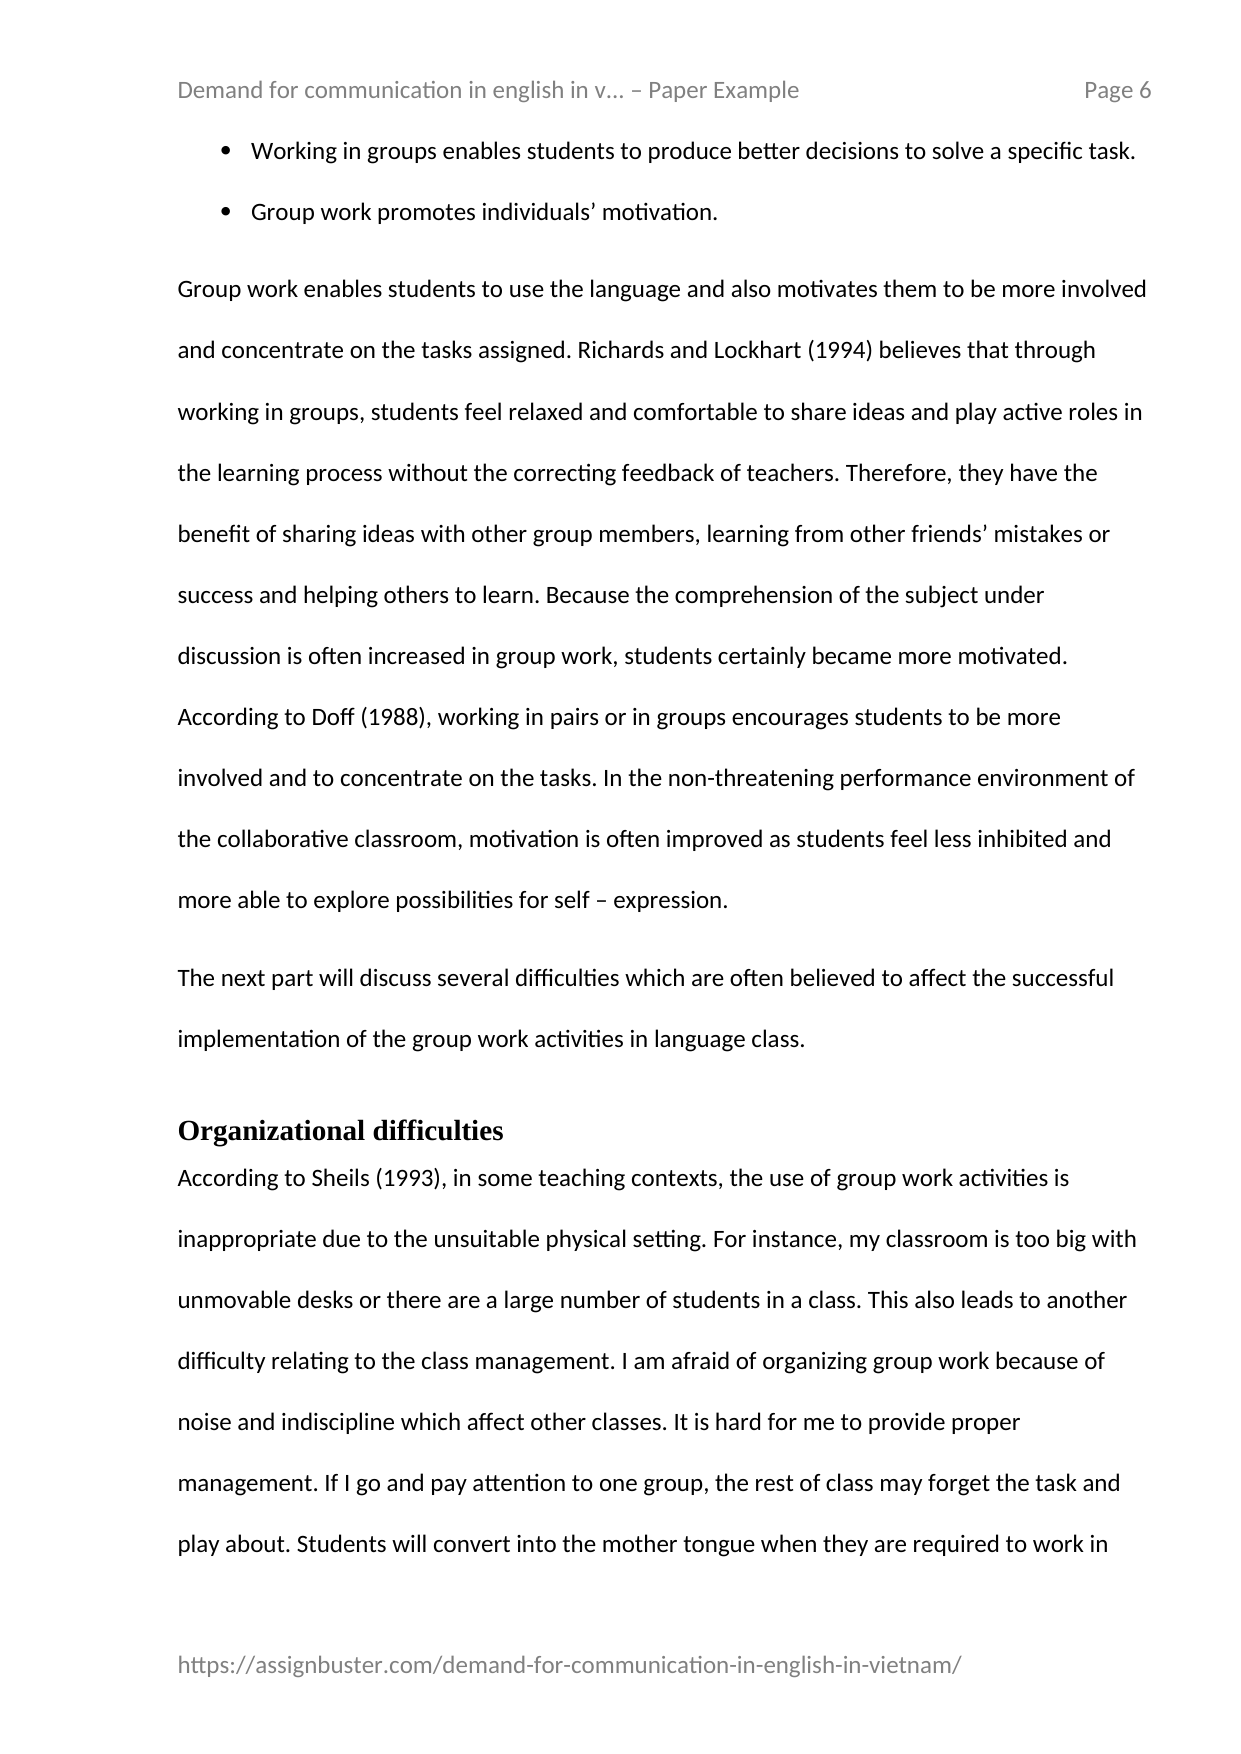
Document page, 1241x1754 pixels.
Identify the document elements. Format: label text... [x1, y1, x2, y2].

text Group work enables students to use the language and also motivates them to be more involved and concentrate on the tasks assigned. Richards and Lockhart (1994) believes that through working in groups, students feel relaxed and comfortable to share ideas and play active roles in the learning process without the correcting feedback of teachers. Therefore, they have the benefit of sharing ideas with other group members, learning from other friends’ mistakes or success and helping others to learn. Because the comprehension of the subject under discussion is often increased in group work, students certainly became more motivated. According to Doff (1988), working in pairs or in groups encourages students to be more involved and to concentrate on the tasks. In the non-threatening performance environment of the collaborative classroom, motivation is often improved as students feel less inhibited and more able to explore possibilities for self – expression. [177, 273, 1152, 914]
text The next part will discuss several difficulties which are often believed to affect the successful implementation of the group work activities in language class. [177, 962, 1152, 1053]
list Group work promotes individuals’ motivation. [221, 196, 1152, 226]
list Working in groups enables students to produce better decisions to solve a specific task. [221, 135, 1152, 165]
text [177, 1162, 1152, 1559]
subtitle Organizational difficulties [177, 1113, 1152, 1147]
